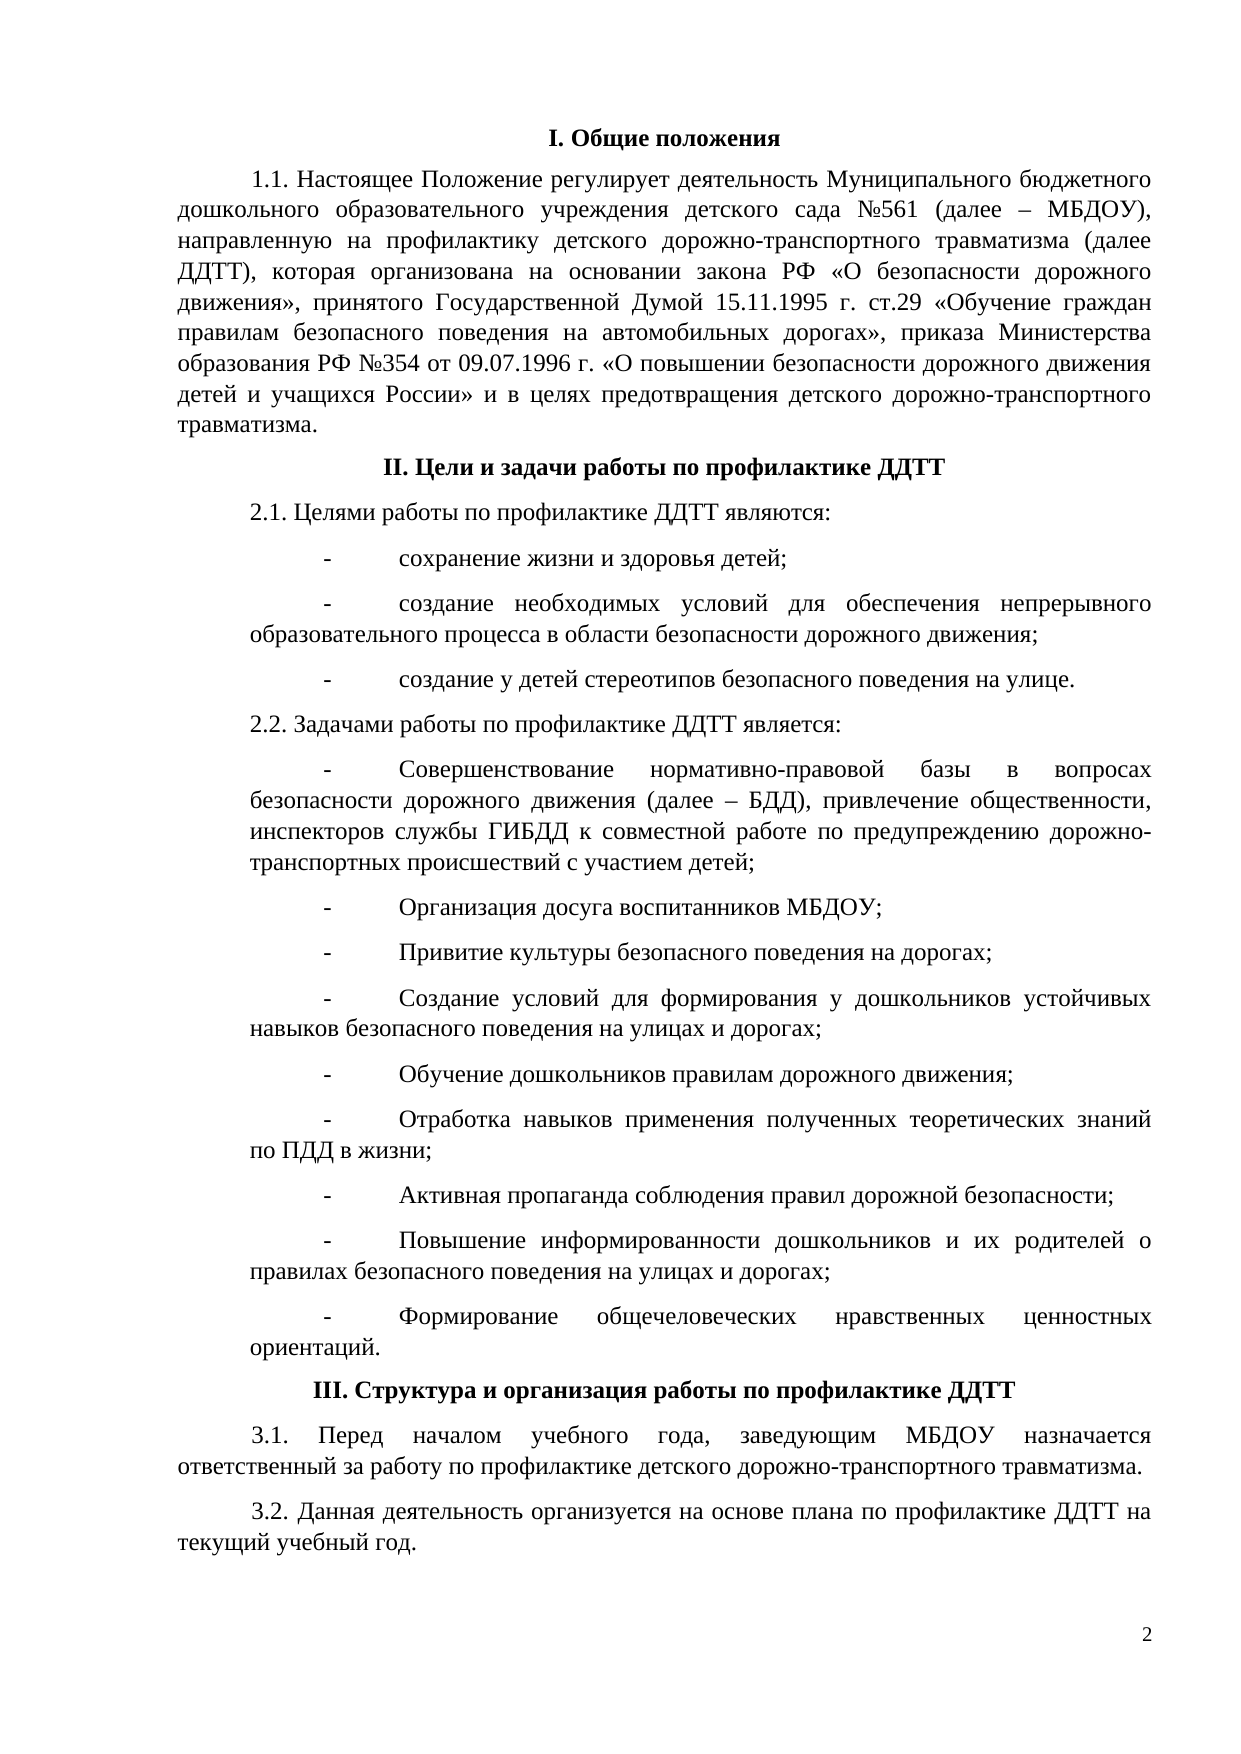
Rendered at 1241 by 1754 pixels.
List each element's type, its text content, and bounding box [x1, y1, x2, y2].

text 3.2. Данная деятельность организуется на основе плана по профилактике ДДТТ на текущий учебный год. [177, 1496, 1152, 1556]
text 3.1. Перед началом учебного года, заведующим МБДОУ назначается ответственный за работу по профилактике детского дорожно-транспортного травматизма. [177, 1420, 1152, 1480]
text 1.1. Настоящее Положение регулирует деятельность Муниципального бюджетного дошкольного образовательного учреждения детского сада №561 (далее – МБДОУ), направленную на профилактику детского дорожно-транспортного травматизма (далее ДДТТ), которая организована на основании закона РФ «О безопасности дорожного движения», принятого Государственной Думой 15.11.1995 г. ст.29 «Обучение граждан правилам безопасного поведения на автомобильных дорогах», приказа Министерства образования РФ №354 от 09.07.1996 г. «О повышении безопасности дорожного движения детей и учащихся России» и в целях предотвращения детского дорожно-транспортного травматизма. [177, 164, 1152, 438]
list создание у детей стереотипов безопасного поведения на улице. [249, 664, 1152, 693]
list Организация досуга воспитанников МБДОУ; [249, 892, 1152, 921]
list сохранение жизни и здоровья детей; [249, 543, 1152, 571]
subtitle Структура и организация работы по профилактике ДДТТ [177, 1375, 1151, 1404]
list Активная пропаганда соблюдения правил дорожной безопасности; [249, 1180, 1152, 1209]
text 2.1. Целями работы по профилактике ДДТТ являются: [249, 497, 1152, 526]
subtitle Общие положения [177, 123, 1151, 152]
list Повышение информированности дошкольников и их родителей о правилах безопасного поведения на улицах и дорогах; [249, 1225, 1152, 1285]
list Привитие культуры безопасного поведения на дорогах; [249, 937, 1152, 966]
list Отработка навыков применения полученных теоретических знаний по ПДД в жизни; [249, 1104, 1152, 1163]
list Создание условий для формирования у дошкольников устойчивых навыков безопасного поведения на улицах и дорогах; [249, 983, 1152, 1042]
list Совершенствование нормативно-правовой базы в вопросах безопасности дорожного движения (далее – БДД), привлечение общественности, инспекторов службы ГИБДД к совместной работе по предупреждению дорожно-транспортных происшествий с участием детей; [249, 754, 1152, 876]
list Обучение дошкольников правилам дорожного движения; [249, 1059, 1152, 1087]
text 2.2. Задачами работы по профилактике ДДТТ является: [249, 709, 1152, 738]
list Формирование общечеловеческих нравственных ценностных ориентаций. [249, 1301, 1152, 1361]
list создание необходимых условий для обеспечения непрерывного образовательного процесса в области безопасности дорожного движения; [249, 588, 1152, 647]
subtitle Цели и задачи работы по профилактике ДДТТ [177, 452, 1151, 481]
